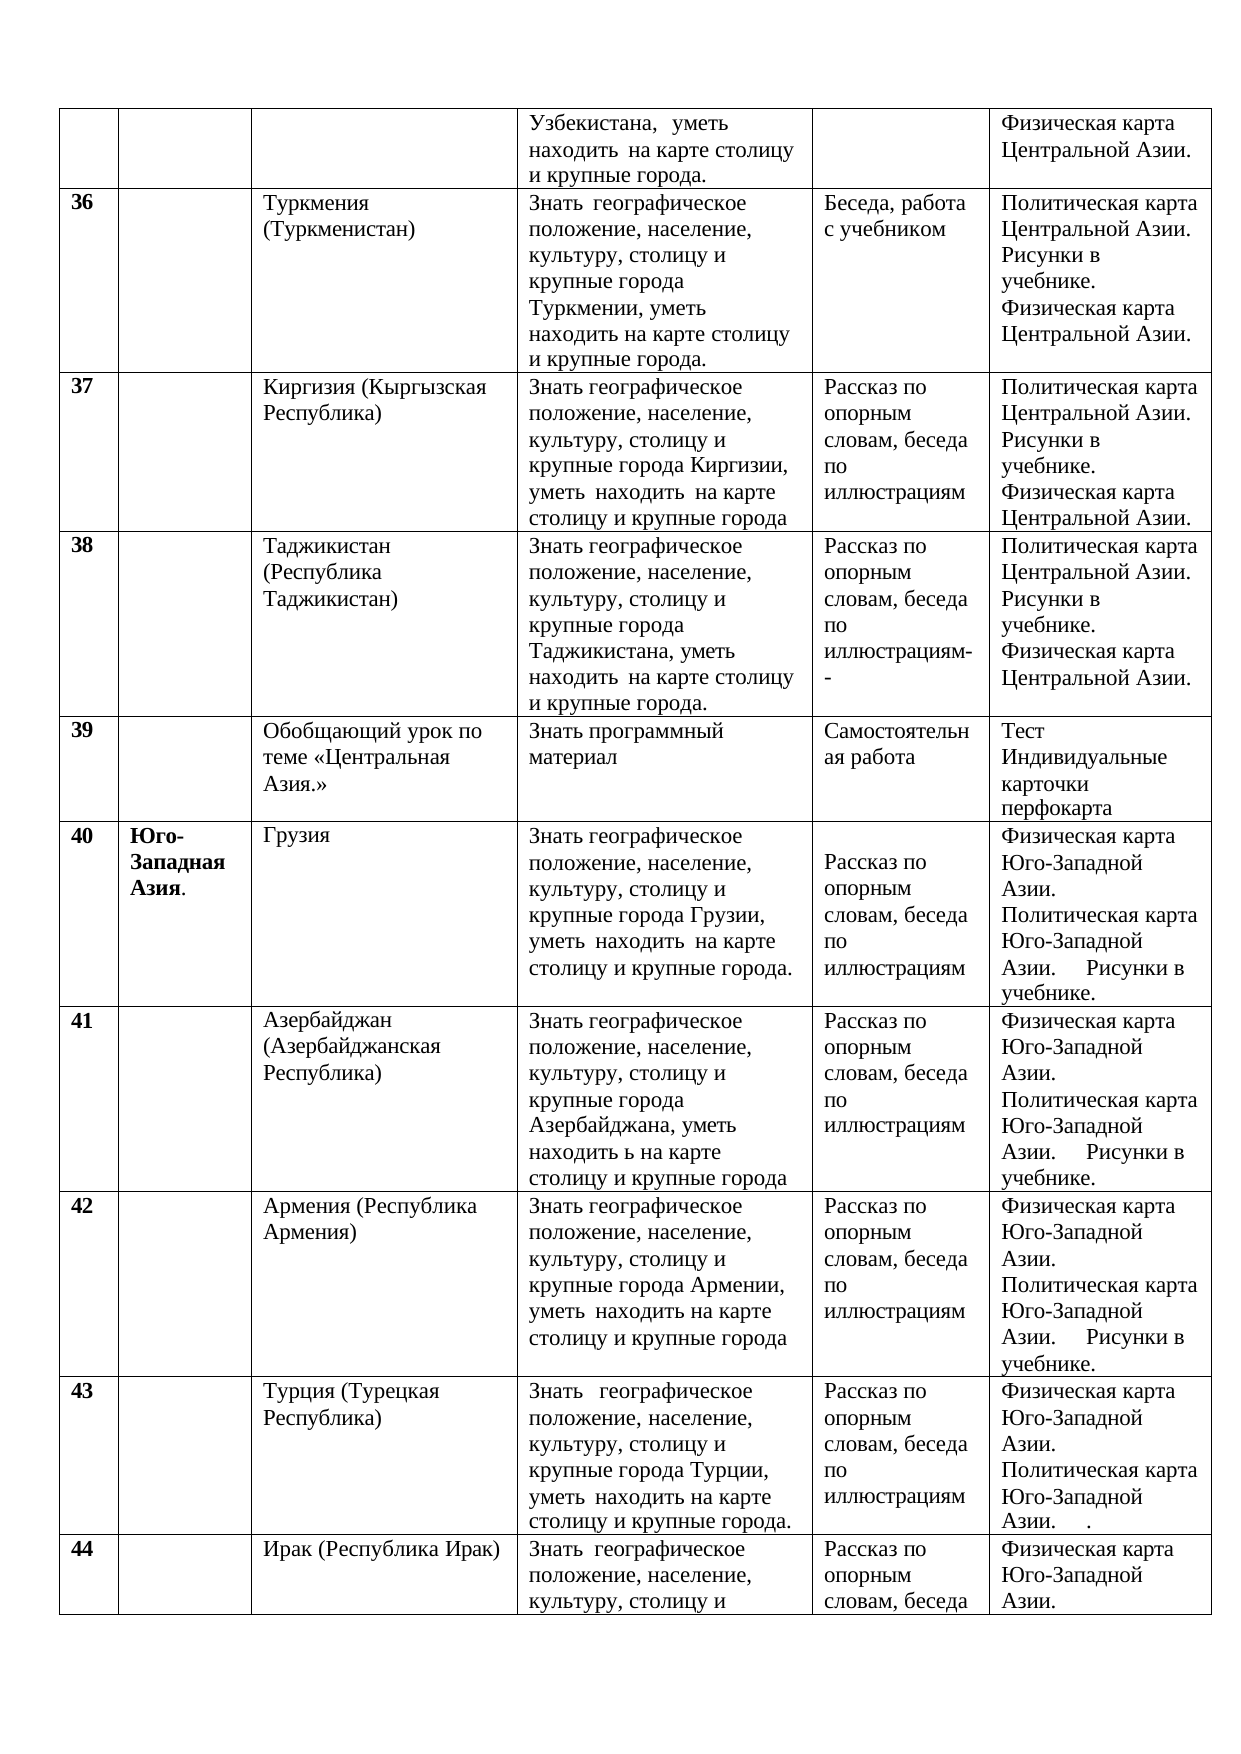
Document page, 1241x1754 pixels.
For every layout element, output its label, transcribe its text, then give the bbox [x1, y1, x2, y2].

table_cell Беседа, работа с учебником [813, 189, 989, 372]
table_cell Физическая карта Юго-Западной Азии. Политическая карта Юго-Западной Азии. . [990, 1377, 1211, 1534]
table_cell Рассказ по опорным словам, беседа по иллюстрациям [813, 1192, 989, 1376]
table_cell Турция (Турецкая Республика) [252, 1377, 517, 1534]
table_cell Знать географическое положение, население, культуру, столицу и крупные города Азербайджана, уметь находить ь на карте столицу и крупные города [518, 1007, 812, 1191]
table_cell Знать географическое положение, население, культуру, столицу и крупные города Армении, уметь находить на карте столицу и крупные города [518, 1192, 812, 1376]
table_cell Рассказ по опорным словам, беседа по иллюстрациям [813, 1007, 989, 1191]
table_cell Знать географическое положение, население, культуру, столицу и крупные города Турции, уметь находить на карте столицу и крупные города. [518, 1377, 812, 1534]
table_cell 44 [60, 1535, 118, 1614]
table_header Физическая карта Центральной Азии. [990, 109, 1211, 187]
table_cell Грузия [252, 822, 517, 1006]
table_cell Юго- Западная Азия. [119, 822, 251, 1006]
table_cell Физическая карта Юго-Западной Азии. Политическая карта Юго-Западной Азии. Рисунки в учебнике. [990, 1007, 1211, 1191]
table_cell [119, 373, 251, 531]
table_cell Физическая карта Юго-Западной Азии. [990, 1535, 1211, 1614]
table_cell Знать географическое положение, население, культуру, столицу и крупные города Таджикистана, уметь находить на карте столицу и крупные города. [518, 532, 812, 716]
table_cell 36 [60, 189, 118, 372]
table_cell Знать географическое положение, население, культуру, столицу и крупные города Киргизии, уметь находить на карте столицу и крупные города [518, 373, 812, 531]
table_cell Рассказ по опорным словам, беседа по иллюстрациям [813, 373, 989, 531]
table_cell Ирак (Республика Ирак) [252, 1535, 517, 1614]
table_cell 42 [60, 1192, 118, 1376]
table_cell Физическая карта Юго-Западной Азии. Политическая карта Юго-Западной Азии. Рисунки в учебнике. [990, 822, 1211, 1006]
table_cell 43 [60, 1377, 118, 1534]
table_cell [119, 1377, 251, 1534]
table_cell Знать программный материал [518, 717, 812, 821]
table_header [119, 109, 251, 187]
table_cell 41 [60, 1007, 118, 1191]
table_header Узбекистана, уметь находить на карте столицу и крупные города. [518, 109, 812, 187]
table_cell Азербайджан (Азербайджанская Республика) [252, 1007, 517, 1191]
table_cell 37 [60, 373, 118, 531]
table_cell Политическая карта Центральной Азии. Рисунки в учебнике. Физическая карта Центральной Азии. [990, 373, 1211, 531]
table_cell Знать географическое положение, население, культуру, столицу и крупные города Грузии, уметь находить на карте столицу и крупные города. [518, 822, 812, 1006]
table_cell 40 [60, 822, 118, 1006]
table_cell Рассказ по опорным словам, беседа по иллюстрациям- - [813, 532, 989, 716]
table_cell [119, 189, 251, 372]
table_cell Рассказ по опорным словам, беседа по иллюстрациям [813, 1377, 989, 1534]
table_cell Армения (Республика Армения) [252, 1192, 517, 1376]
table_header [252, 109, 517, 187]
table_cell 39 [60, 717, 118, 821]
table_cell Физическая карта Юго-Западной Азии. Политическая карта Юго-Западной Азии. Рисунки в учебнике. [990, 1192, 1211, 1376]
table_cell [119, 1192, 251, 1376]
table_cell Туркмения (Туркменистан) [252, 189, 517, 372]
table_cell Рассказ по опорным словам, беседа [813, 1535, 989, 1614]
table_cell Обобщающий урок по теме «Центральная Азия.» [252, 717, 517, 821]
table_cell Тест Индивидуальные карточки перфокарта [990, 717, 1211, 821]
table_cell Таджикистан (Республика Таджикистан) [252, 532, 517, 716]
table_cell [119, 532, 251, 716]
table_cell Киргизия (Кыргызская Республика) [252, 373, 517, 531]
table_cell Политическая карта Центральной Азии. Рисунки в учебнике. Физическая карта Центральной Азии. [990, 189, 1211, 372]
table_header [813, 109, 989, 187]
table_cell Знать географическое положение, население, культуру, столицу и [518, 1535, 812, 1614]
table_cell Политическая карта Центральной Азии. Рисунки в учебнике. Физическая карта Центральной Азии. [990, 532, 1211, 716]
table_cell Рассказ по опорным словам, беседа по иллюстрациям [813, 822, 989, 1006]
table_cell Знать географическое положение, население, культуру, столицу и крупные города Туркмении, уметь находить на карте столицу и крупные города. [518, 189, 812, 372]
table_cell 38 [60, 532, 118, 716]
table_cell Самостоятельн ая работа [813, 717, 989, 821]
table_header [60, 109, 118, 187]
table_cell [119, 717, 251, 821]
table_cell [119, 1007, 251, 1191]
table_cell [119, 1535, 251, 1614]
